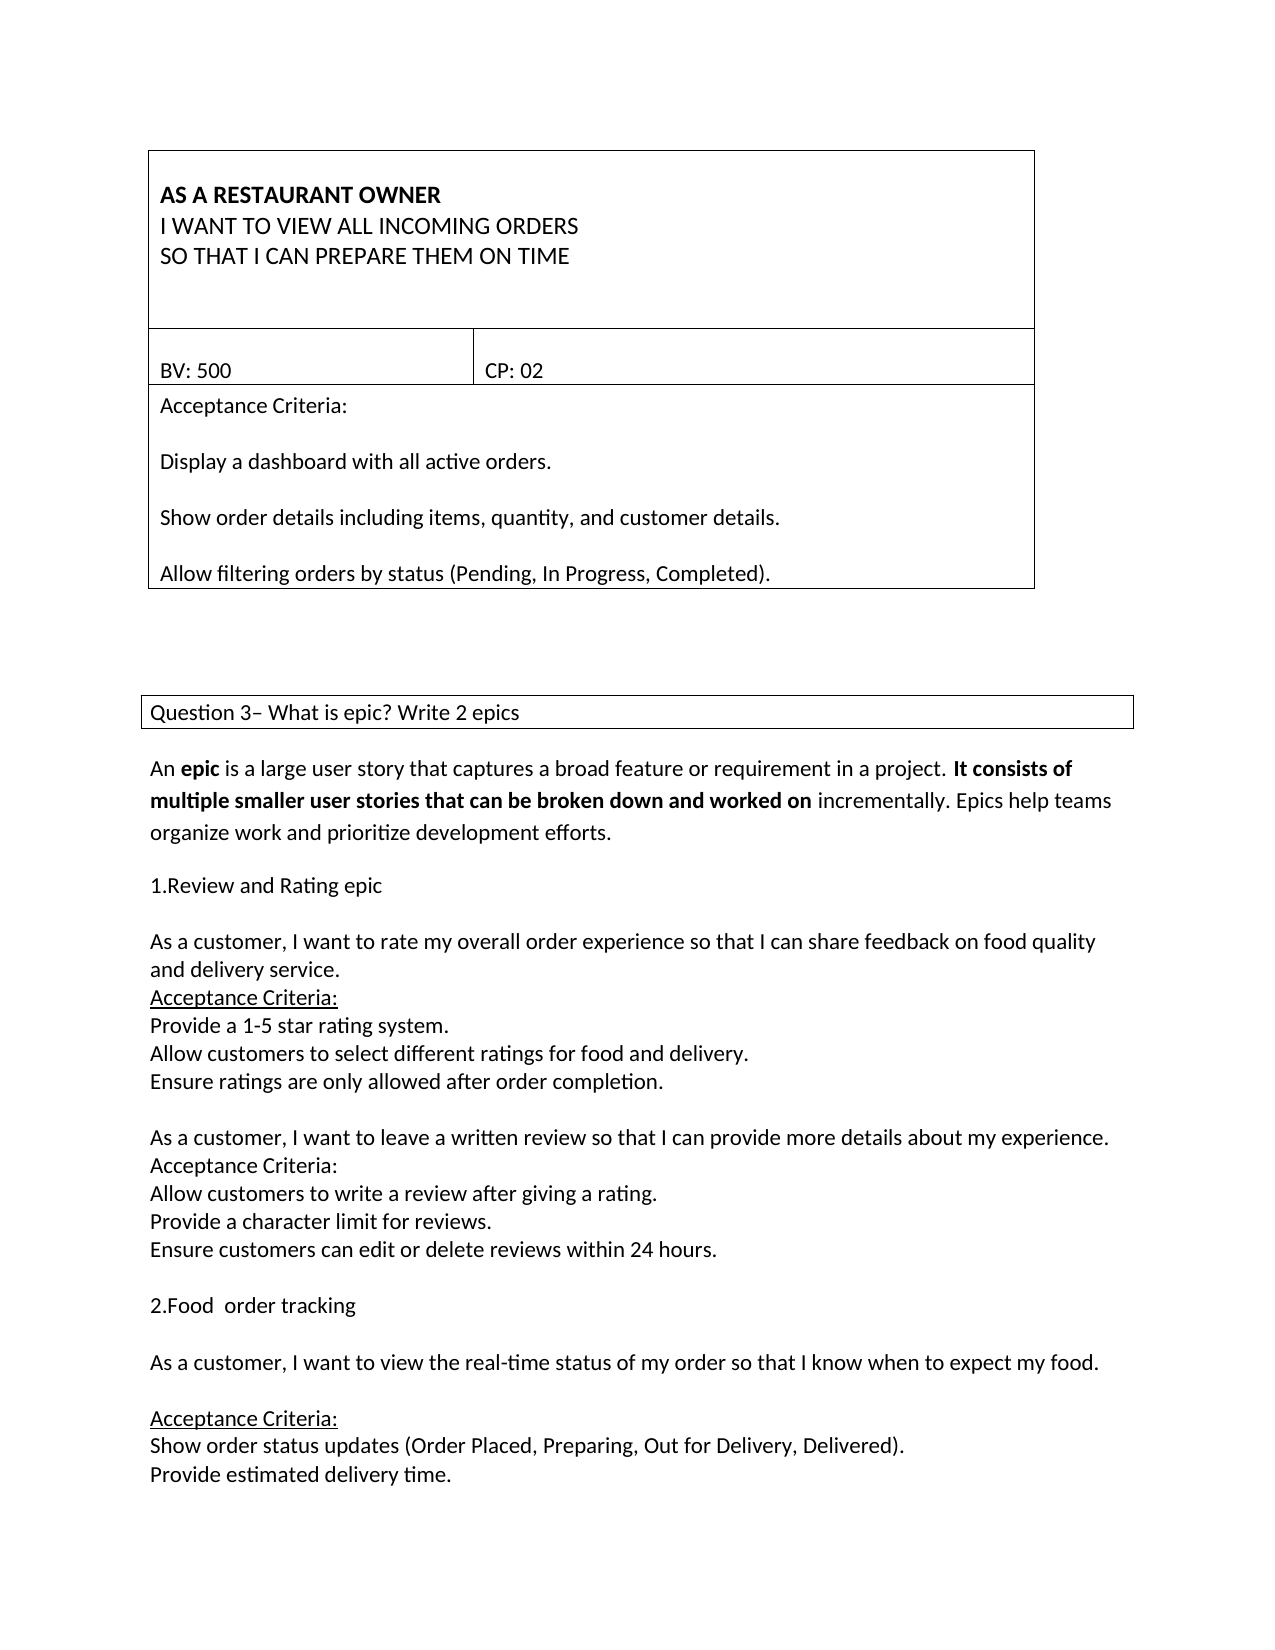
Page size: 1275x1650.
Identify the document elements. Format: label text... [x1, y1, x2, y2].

text 2.Food order tracking [150, 1292, 1125, 1319]
text Allow customers to write a review after giving a rating. [150, 1179, 1125, 1207]
text Ensure customers can edit or delete reviews within 24 hours. [150, 1236, 1125, 1263]
text As a customer, I want to rate my overall order experience so that I can share feedback on food quality and delivery service. [150, 927, 1125, 983]
text Ensure ratings are only allowed after order completion. [150, 1067, 1125, 1095]
text Provide estimated delivery time. [150, 1460, 1125, 1488]
table_cell CP: 02 [474, 329, 1034, 384]
text Show order status updates (Order Placed, Preparing, Out for Delivery, Delivered). [150, 1432, 1125, 1460]
table_cell AS A RESTAURANT OWNER I WANT TO VIEW ALL INCOMING ORDERS SO THAT I CAN PREPARE THEM ON TIME [149, 151, 1034, 328]
table_cell BV: 500 [149, 329, 473, 384]
text Allow customers to select different ratings for food and delivery. [150, 1039, 1125, 1067]
table_cell Acceptance Criteria: Display a dashboard with all active orders. Show order details including items, quantity, and customer details. Allow filtering orders by status (Pending, In Progress, Completed). [149, 385, 1034, 587]
text Acceptance Criteria: [150, 1151, 1125, 1179]
text As a customer, I want to view the real-time status of my order so that I know when to expect my food. [150, 1348, 1125, 1376]
text As a customer, I want to leave a written review so that I can provide more details about my experience. [150, 1123, 1125, 1151]
text Acceptance Criteria: [150, 1404, 1125, 1432]
text Provide a 1-5 star rating system. [150, 1011, 1125, 1039]
text 1.Review and Rating epic [150, 871, 1125, 899]
text Provide a character limit for reviews. [150, 1207, 1125, 1236]
text An epic is a large user story that captures a broad feature or requirement in a project. It consists of multiple smaller user stories that can be broken down and worked on incrementally. Epics help teams organize work and prioritize development efforts. [150, 754, 1125, 846]
text Question 3– What is epic? Write 2 epics [142, 696, 1133, 728]
text Acceptance Criteria: [150, 983, 1125, 1011]
